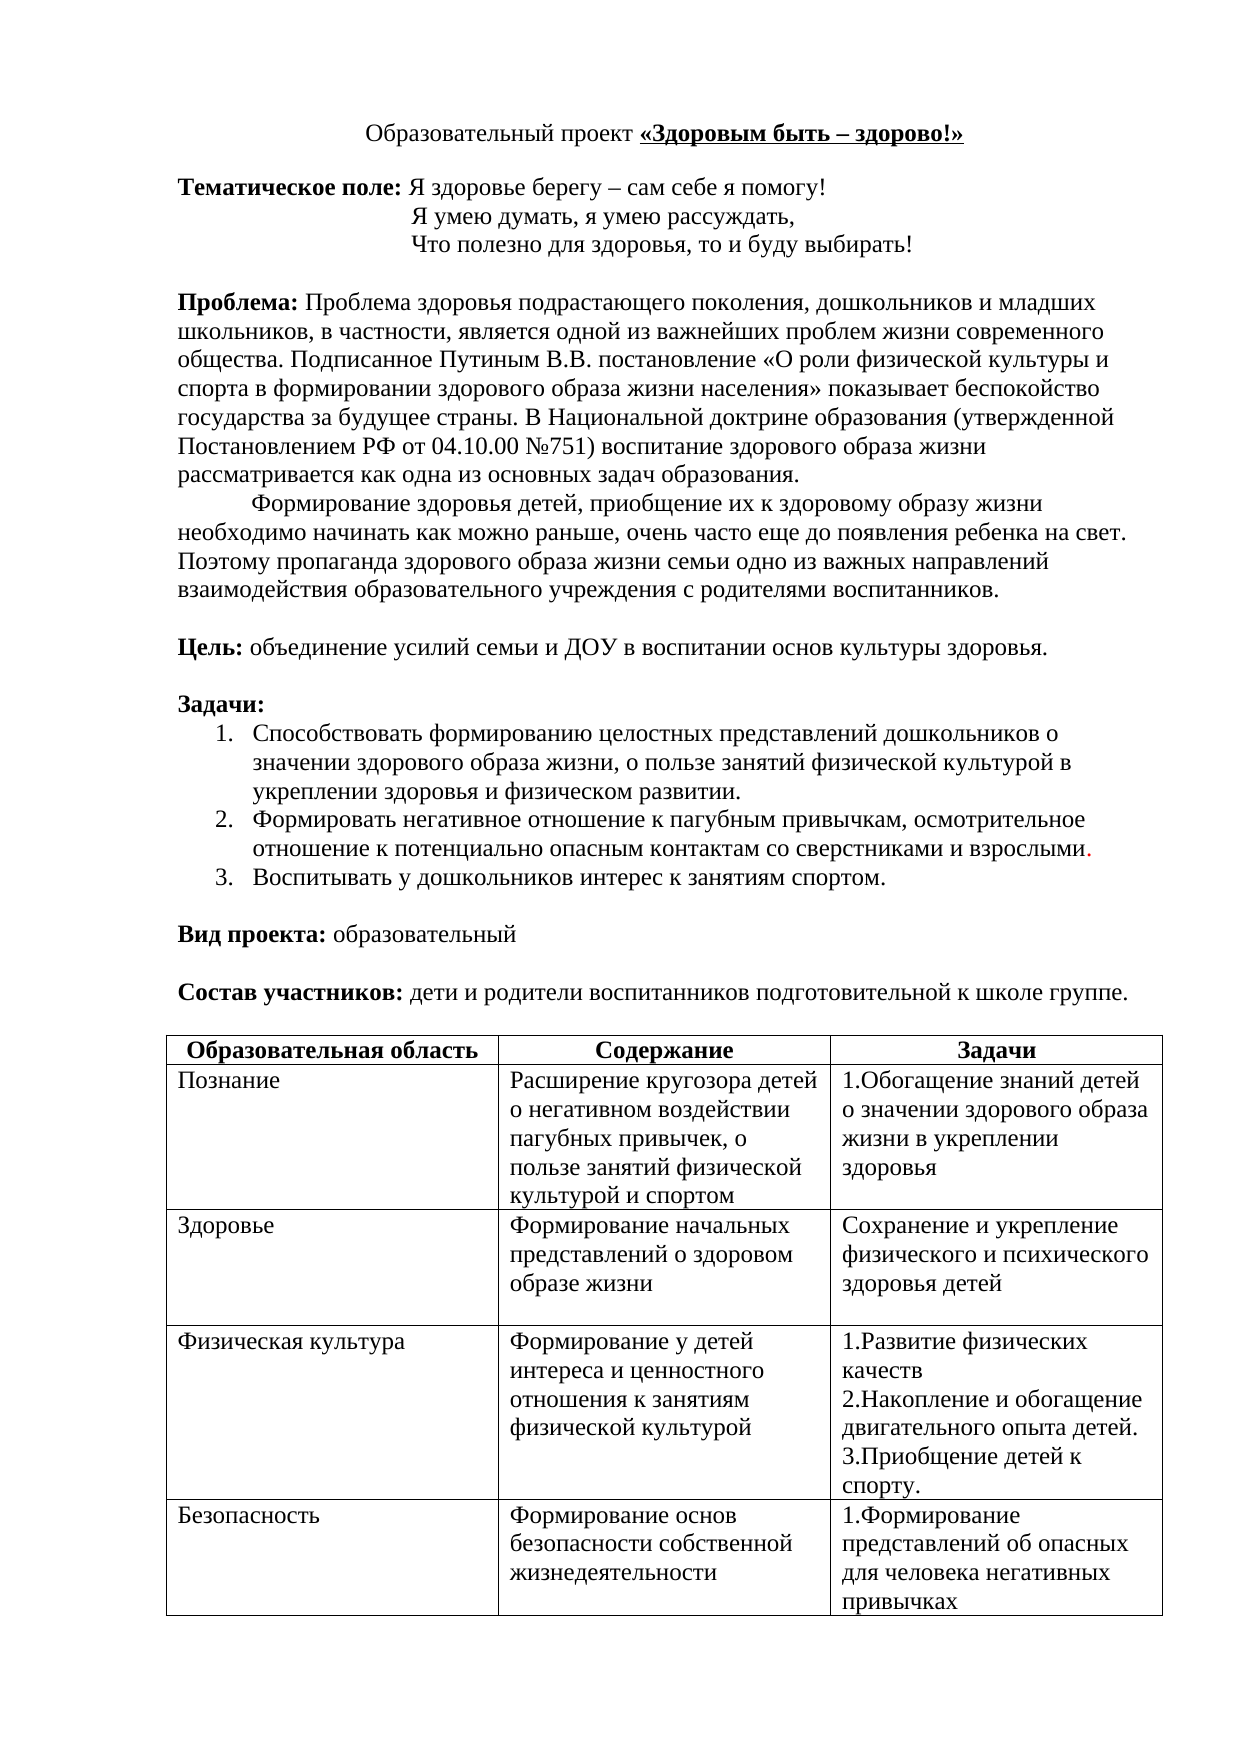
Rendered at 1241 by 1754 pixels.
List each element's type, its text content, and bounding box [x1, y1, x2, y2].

table_cell Расширение кругозора детей о негативном воздействии пагубных привычек, о пользе занятий физической культурой и спортом [499, 1065, 830, 1209]
table_header Образовательная область [167, 1036, 498, 1064]
table_header Задачи [831, 1036, 1162, 1064]
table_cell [499, 1500, 830, 1615]
text Задачи: [177, 689, 1152, 718]
table_cell Физическая культура [167, 1326, 498, 1499]
table_cell 1.Обогащение знаний детей о значении здорового образа жизни в укреплении здоровья [831, 1065, 1162, 1209]
text Тематическое поле: Я здоровье берегу – сам себе я помогу! [177, 172, 1152, 201]
text Формирование здоровья детей, приобщение их к здоровому образу жизни необходимо начинать как можно раньше, очень часто еще до появления ребенка на свет. Поэтому пропаганда здорового образа жизни семьи одно из важных направлений взаимодействия образовательного учреждения с родителями воспитанников. [177, 488, 1152, 603]
table_cell Формирование начальных представлений о здоровом образе жизни [499, 1210, 830, 1325]
table_cell Безопасность [167, 1500, 498, 1615]
text Состав участников: дети и родители воспитанников подготовительной к школе группе. [177, 977, 1152, 1006]
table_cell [831, 1500, 1162, 1615]
table_cell Познание [167, 1065, 498, 1209]
text Цель: объединение усилий семьи и ДОУ в воспитании основ культуры здоровья. [177, 632, 1152, 661]
table_header Содержание [499, 1036, 830, 1064]
text Что полезно для здоровья, то и буду выбирать! [177, 229, 1152, 258]
text Вид проекта: образовательный [177, 919, 1152, 948]
list Воспитывать у дошкольников интерес к занятиям спортом. [215, 862, 1152, 891]
list Формировать негативное отношение к пагубным привычкам, осмотрительное отношение к потенциально опасным контактам со сверстниками и взрослыми. [215, 804, 1152, 862]
text Проблема: Проблема здоровья подрастающего поколения, дошкольников и младших школьников, в частности, является одной из важнейших проблем жизни современного общества. Подписанное Путиным В.В. постановление «О роли физической культуры и спорта в формировании здорового образа жизни населения» показывает беспокойство государства за будущее страны. В Национальной доктрине образования (утвержденной Постановлением РФ от 04.10.00 №751) воспитание здорового образа жизни рассматривается как одна из основных задач образования. [177, 287, 1152, 488]
list Способствовать формированию целостных представлений дошкольников о значении здорового образа жизни, о пользе занятий физической культурой в укреплении здоровья и физическом развитии. [215, 718, 1152, 804]
table_cell 1.Развитие физических качеств 2.Накопление и обогащение двигательного опыта детей. 3.Приобщение детей к спорту. [831, 1326, 1162, 1499]
text Я умею думать, я умею рассуждать, [177, 201, 1152, 229]
text Образовательный проект «Здоровым быть – здорово!» [177, 118, 1152, 147]
table_cell Формирование у детей интереса и ценностного отношения к занятиям физической культурой [499, 1326, 830, 1499]
table_cell Сохранение и укрепление физического и психического здоровья детей [831, 1210, 1162, 1325]
table_cell Здоровье [167, 1210, 498, 1325]
